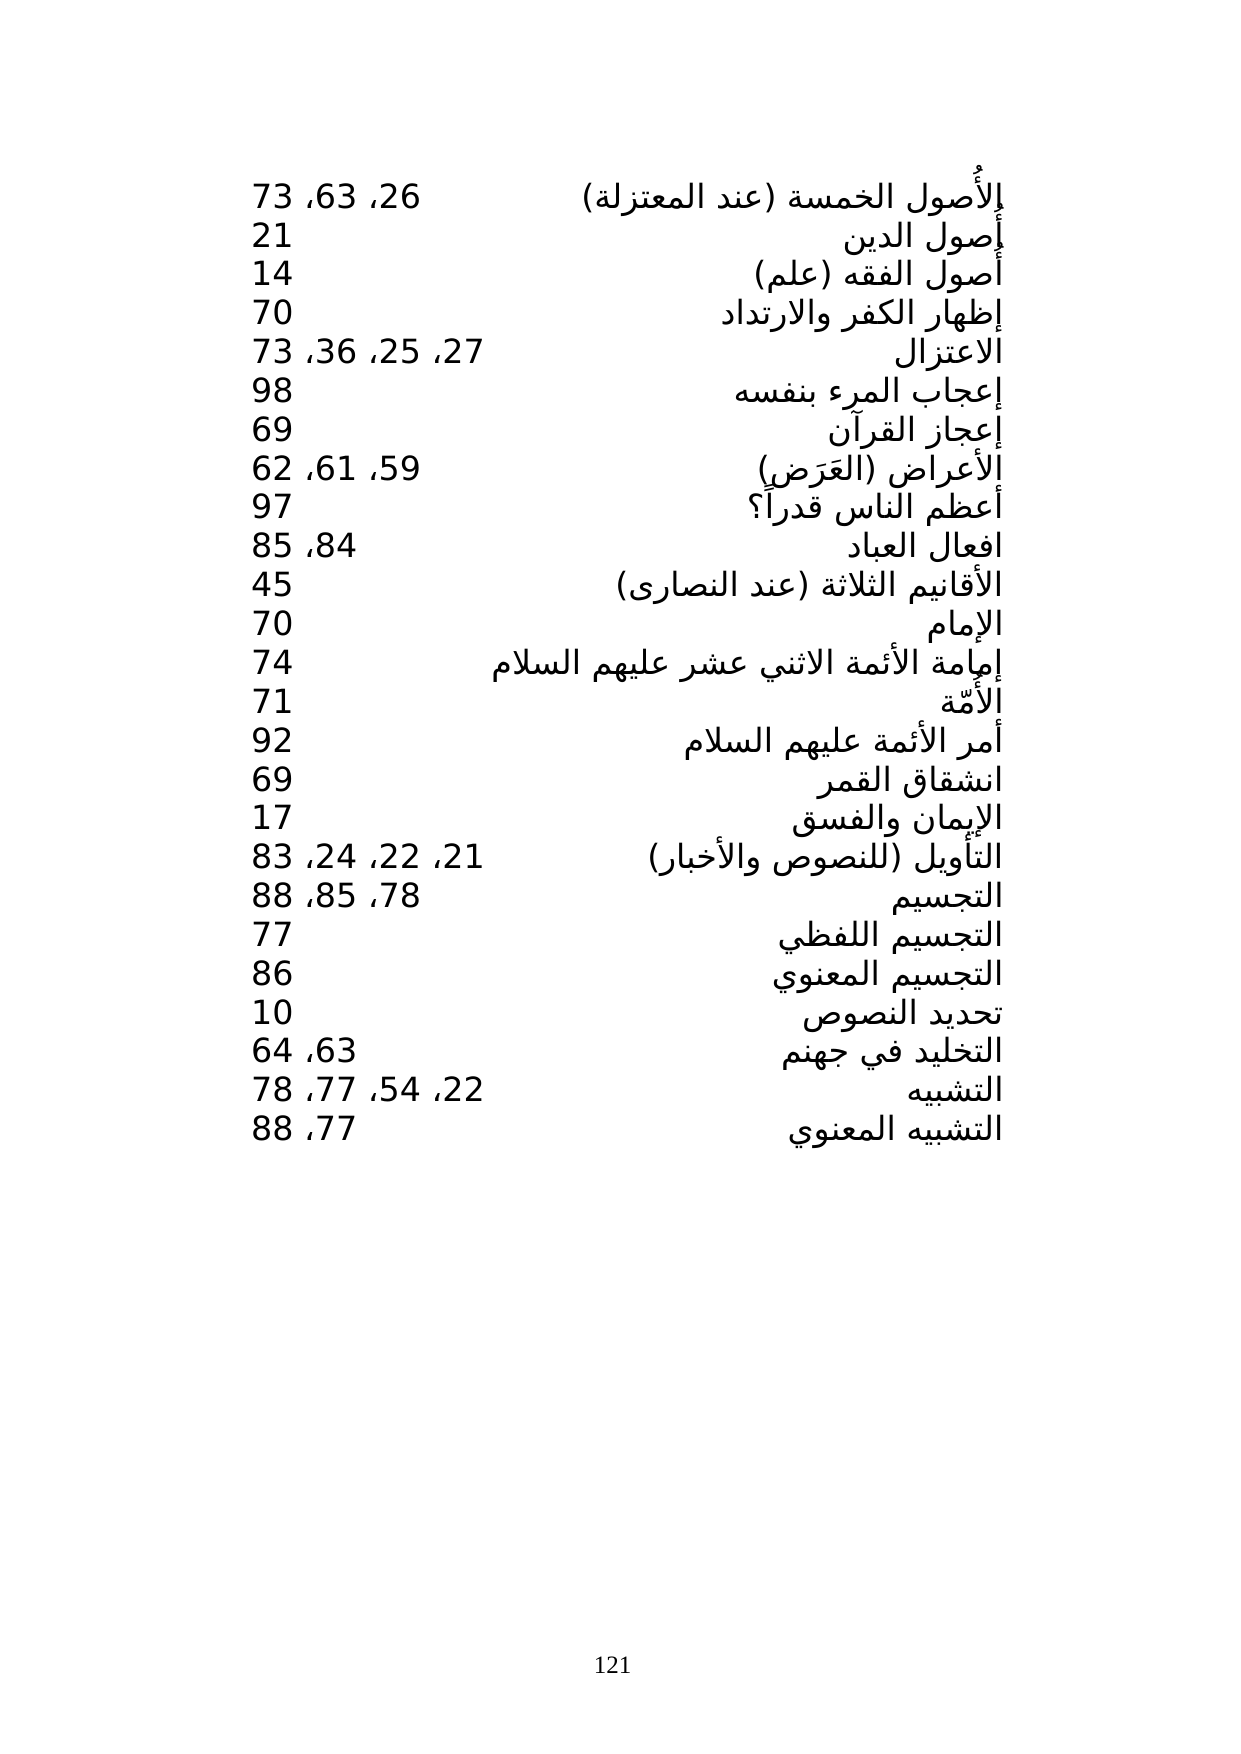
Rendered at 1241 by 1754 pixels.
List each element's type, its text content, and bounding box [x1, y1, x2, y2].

text إعجاب المرء بنفسه 98 [222, 371, 1033, 410]
text أُصول الفقه (علم) 14 [222, 255, 1033, 294]
text إعجاز القرآن 69 [222, 410, 1033, 449]
text التجسيم اللفظي 77 [222, 915, 1033, 954]
text تحديد النصوص 10 [222, 993, 1033, 1032]
text التخليد في جهنم 63، 64 [222, 1032, 1033, 1071]
text أعظم الناس قدراً؟ 97 [222, 488, 1033, 527]
text أمر الأئمة عليهم السلام 92 [222, 721, 1033, 760]
text الإيمان والفسق 17 [222, 799, 1033, 838]
text التشبيه 22، 54، 77، 78 [222, 1071, 1033, 1110]
text الإمام 70 [222, 604, 1033, 643]
text أُصول الدين 21 [222, 216, 1033, 255]
text التشبيه المعنوي 77، 88 [222, 1110, 1033, 1148]
text انشقاق القمر 69 [222, 760, 1033, 799]
text الأُمّة 71 [222, 682, 1033, 721]
text التجسيم المعنوي 86 [222, 954, 1033, 993]
text الاعتزال 27، 25، 36، 73 [222, 333, 1033, 371]
text الأقانيم الثلاثة (عند النصارى) 45 [222, 566, 1033, 604]
text افعال العباد 84، 85 [222, 527, 1033, 566]
text إظهار الكفر والارتداد 70 [222, 294, 1033, 333]
text إمامة الأئمة الاثني عشر عليهم السلام 74 [222, 643, 1033, 682]
text الأُصول الخمسة (عند المعتزلة) 26، 63، 73 [222, 177, 1033, 216]
text الأعراض (العَرَض) 59، 61، 62 [222, 449, 1033, 488]
text التجسيم 78، 85، 88 [222, 877, 1033, 915]
text التأويل (للنصوص والأخبار) 21، 22، 24، 83 [222, 838, 1033, 877]
